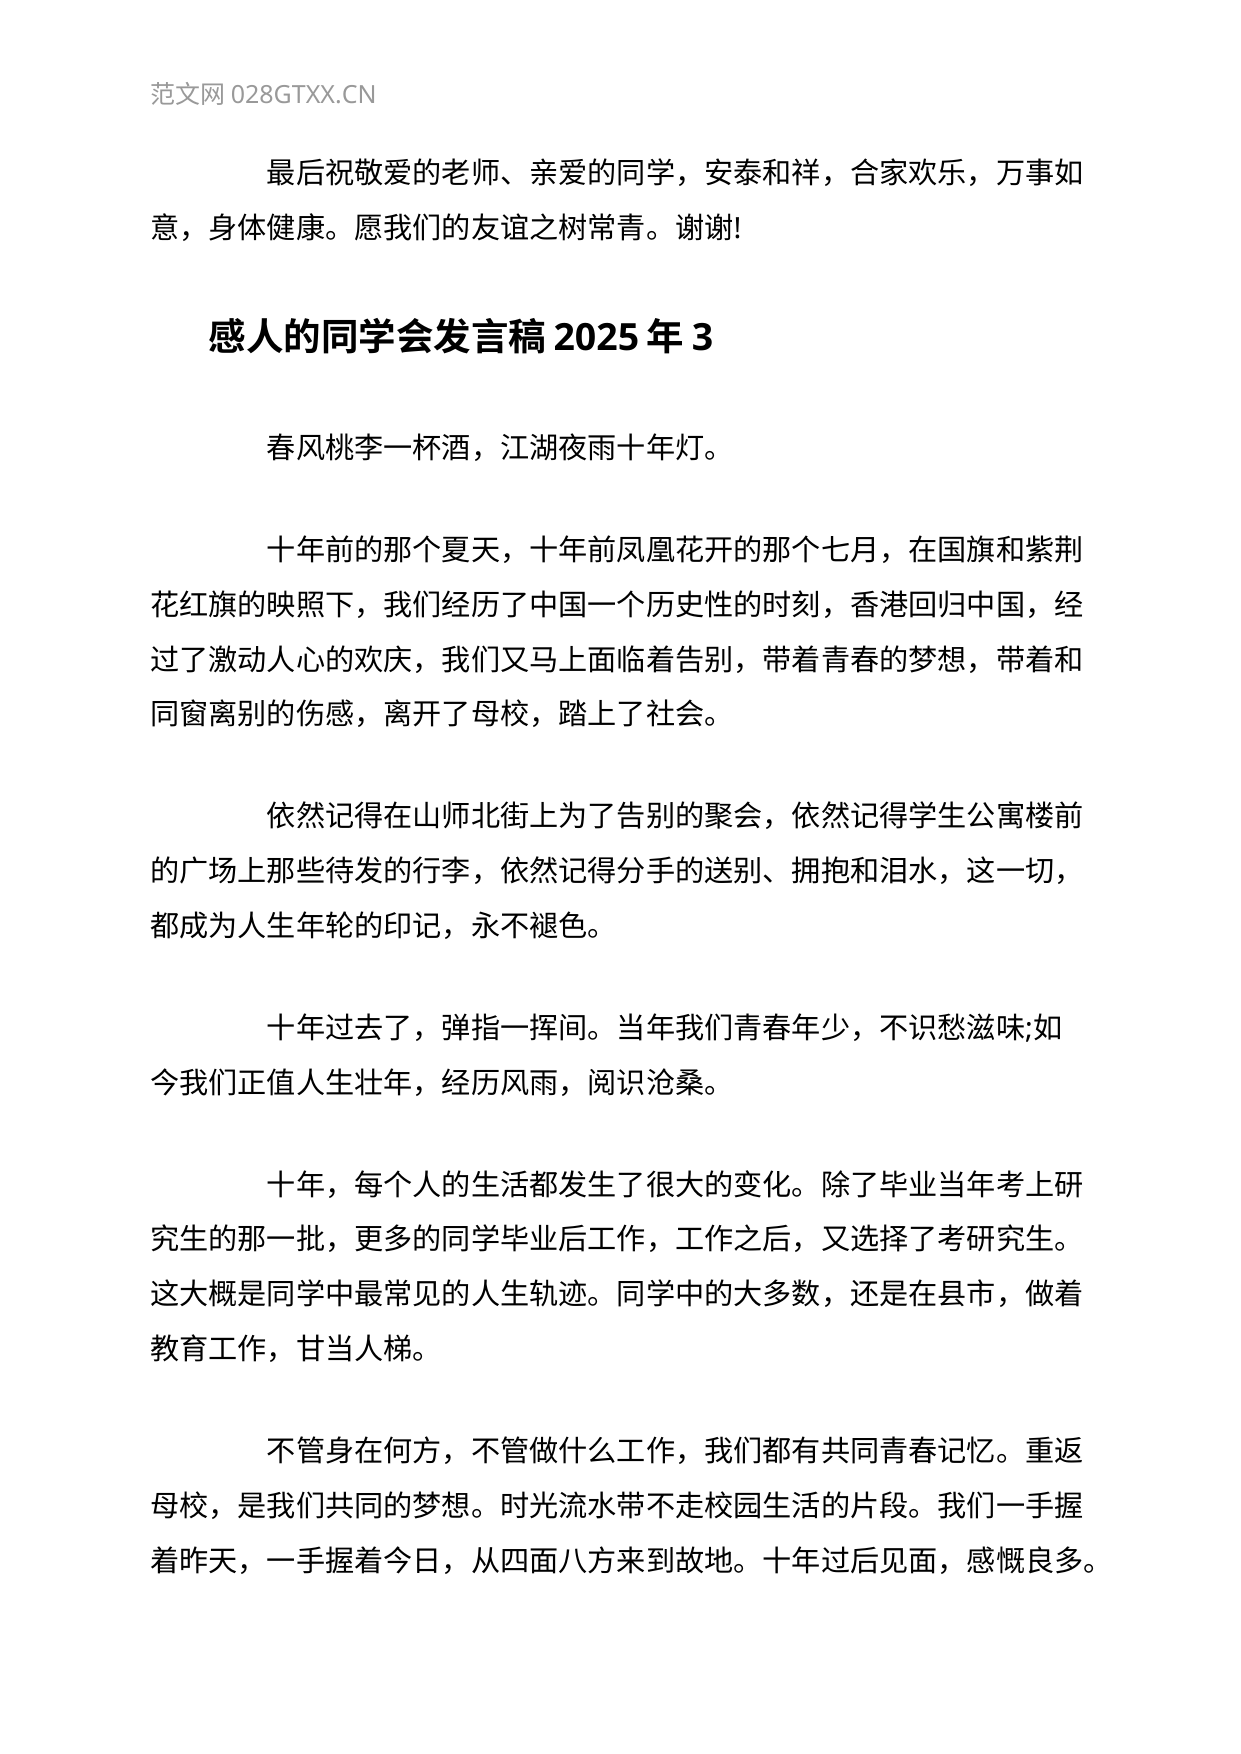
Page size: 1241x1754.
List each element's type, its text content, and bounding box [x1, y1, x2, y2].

text 依然记得在山师北街上为了告别的聚会，依然记得学生公寓楼前的广场上那些待发的行李，依然记得分手的送别、拥抱和泪水，这一切，都成为人生年轮的印记，永不褪色。 [150, 793, 1090, 945]
text 最后祝敬爱的老师、亲爱的同学，安泰和祥，合家欢乐，万事如意，身体健康。愿我们的友谊之树常青。谢谢! [150, 150, 1090, 247]
text 十年过去了，弹指一挥间。当年我们青春年少，不识愁滋味;如今我们正值人生壮年，经历风雨，阅识沧桑。 [150, 1004, 1090, 1102]
text 感人的同学会发言稿2025年3 [150, 307, 1090, 361]
text 不管身在何方，不管做什么工作，我们都有共同青春记忆。重返母校，是我们共同的梦想。时光流水带不走校园生活的片段。我们一手握着昨天，一手握着今日，从四面八方来到故地。十年过后见面，感慨良多。 [150, 1427, 1090, 1579]
text 十年前的那个夏天，十年前凤凰花开的那个七月，在国旗和紫荆花红旗的映照下，我们经历了中国一个历史性的时刻，香港回归中国，经过了激动人心的欢庆，我们又马上面临着告别，带着青春的梦想，带着和同窗离别的伤感，离开了母校，踏上了社会。 [150, 526, 1090, 733]
text 春风桃李一杯酒，江湖夜雨十年灯。 [150, 424, 1090, 467]
text 十年，每个人的生活都发生了很大的变化。除了毕业当年考上研究生的那一批，更多的同学毕业后工作，工作之后，又选择了考研究生。这大概是同学中最常见的人生轨迹。同学中的大多数，还是在县市，做着教育工作，甘当人梯。 [150, 1161, 1090, 1368]
